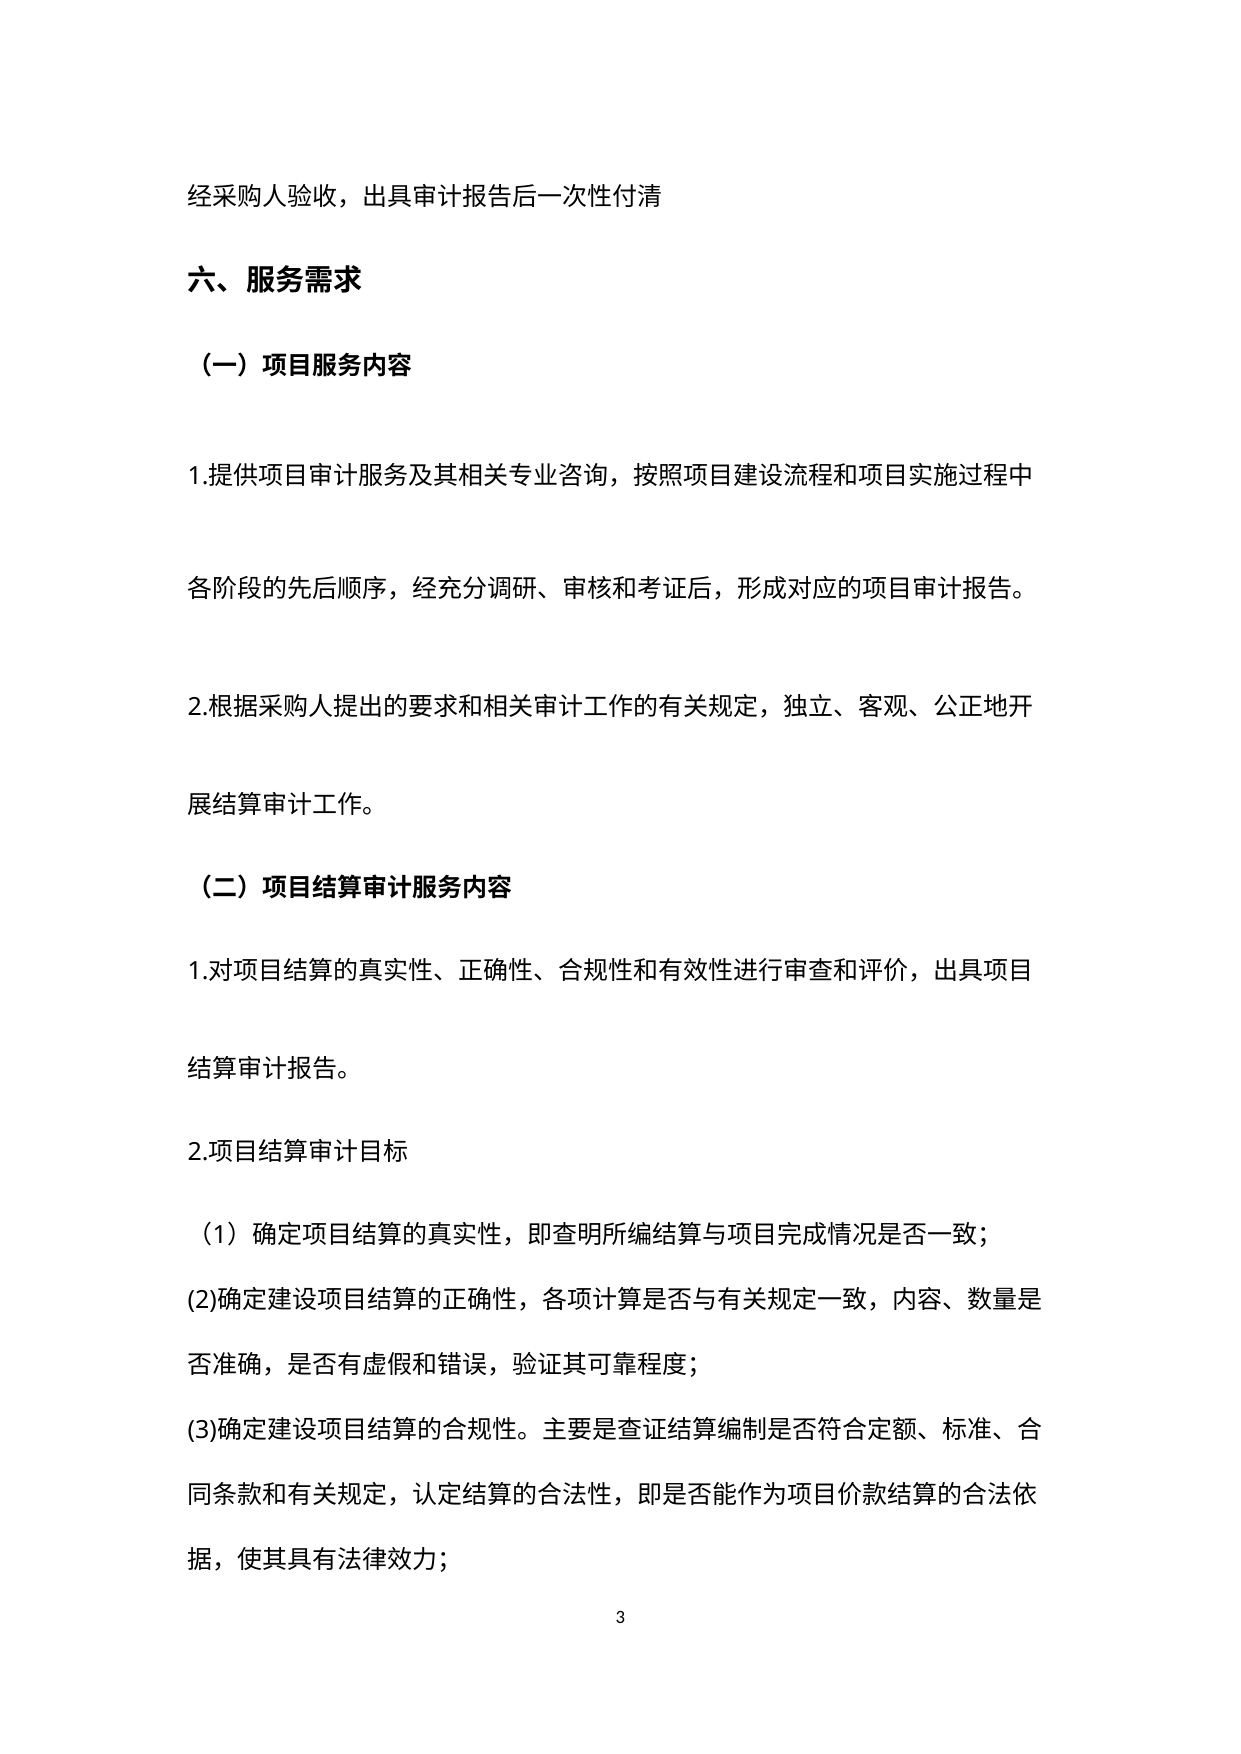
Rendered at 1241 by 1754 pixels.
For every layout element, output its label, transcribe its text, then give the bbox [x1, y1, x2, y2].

subtitle 2.根据采购人提出的要求和相关审计工作的有关规定，独立、客观、公正地开展结算审计工作。 [187, 672, 1053, 835]
text (3)确定建设项目结算的合规性。主要是查证结算编制是否符合定额、标准、合同条款和有关规定，认定结算的合法性，即是否能作为项目价款结算的合法依据，使其具有法律效力； [187, 1395, 1053, 1590]
text （1）确定项目结算的真实性，即查明所编结算与项目完成情况是否一致； [187, 1200, 1053, 1265]
subtitle 2.项目结算审计目标 [187, 1117, 1053, 1182]
subtitle （一）项目服务内容 [187, 331, 1053, 396]
subtitle 1.提供项目审计服务及其相关专业咨询，按照项目建设流程和项目实施过程中各阶段的先后顺序，经充分调研、审核和考证后，形成对应的项目审计报告。 [187, 441, 1053, 619]
subtitle 六、服务需求 [187, 245, 1053, 310]
subtitle （二）项目结算审计服务内容 [187, 853, 1053, 918]
subtitle 经采购人验收，出具审计报告后一次性付清 [187, 162, 1053, 227]
text (2)确定建设项目结算的正确性，各项计算是否与有关规定一致，内容、数量是否准确，是否有虚假和错误，验证其可靠程度； [187, 1265, 1053, 1395]
subtitle 1.对项目结算的真实性、正确性、合规性和有效性进行审查和评价，出具项目结算审计报告。 [187, 936, 1053, 1099]
